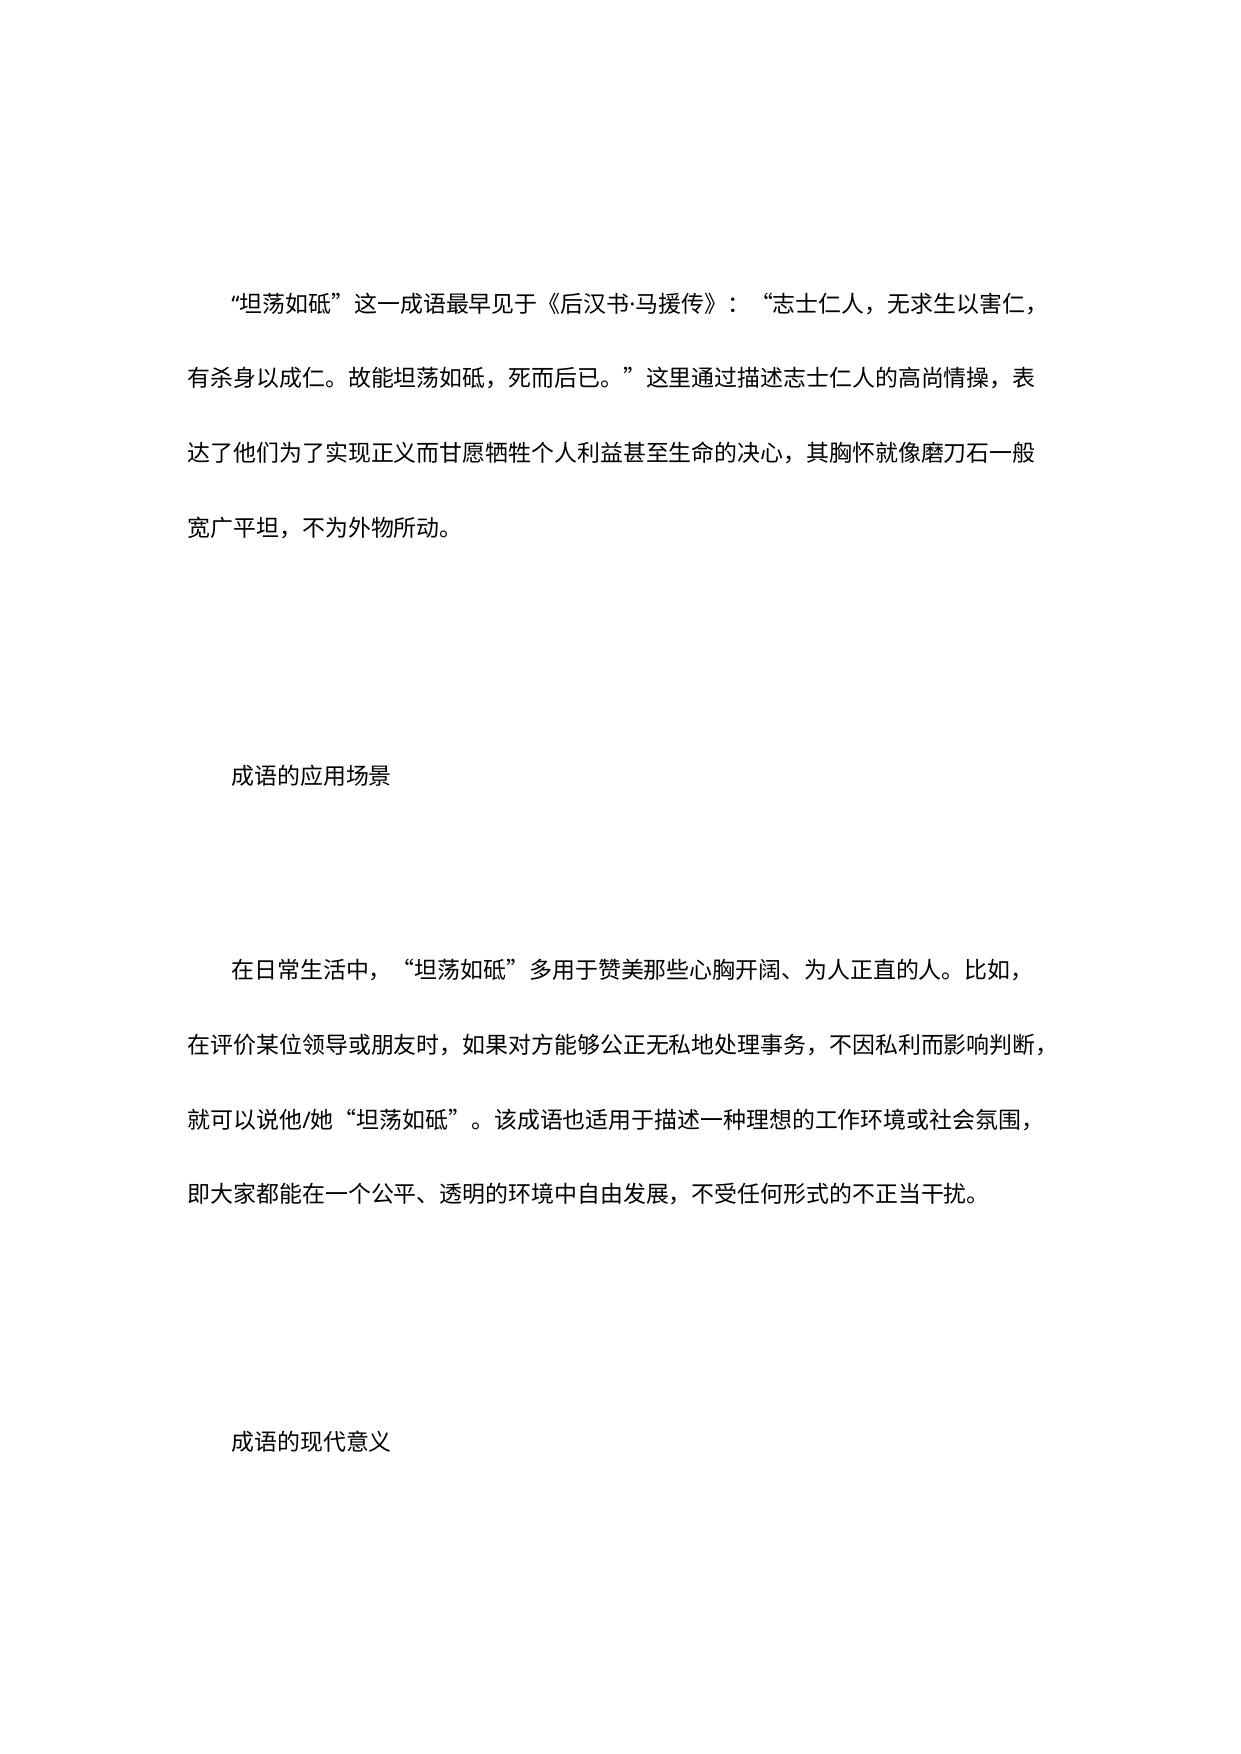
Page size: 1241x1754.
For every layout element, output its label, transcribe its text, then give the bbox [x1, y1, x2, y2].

text 成语的现代意义 [187, 1408, 1053, 1473]
text 在日常生活中，“坦荡如砥”多用于赞美那些心胸开阔、为人正直的人。比如，在评价某位领导或朋友时，如果对方能够公正无私地处理事务，不因私利而影响判断，就可以说他/她“坦荡如砥”。该成语也适用于描述一种理想的工作环境或社会氛围，即大家都能在一个公平、透明的环境中自由发展，不受任何形式的不正当干扰。 [187, 936, 1053, 1225]
text “坦荡如砥”这一成语最早见于《后汉书·马援传》：“志士仁人，无求生以害仁，有杀身以成仁。故能坦荡如砥，死而后已。”这里通过描述志士仁人的高尚情操，表达了他们为了实现正义而甘愿牺牲个人利益甚至生命的决心，其胸怀就像磨刀石一般宽广平坦，不为外物所动。 [187, 270, 1053, 559]
text 成语的应用场景 [187, 742, 1053, 807]
